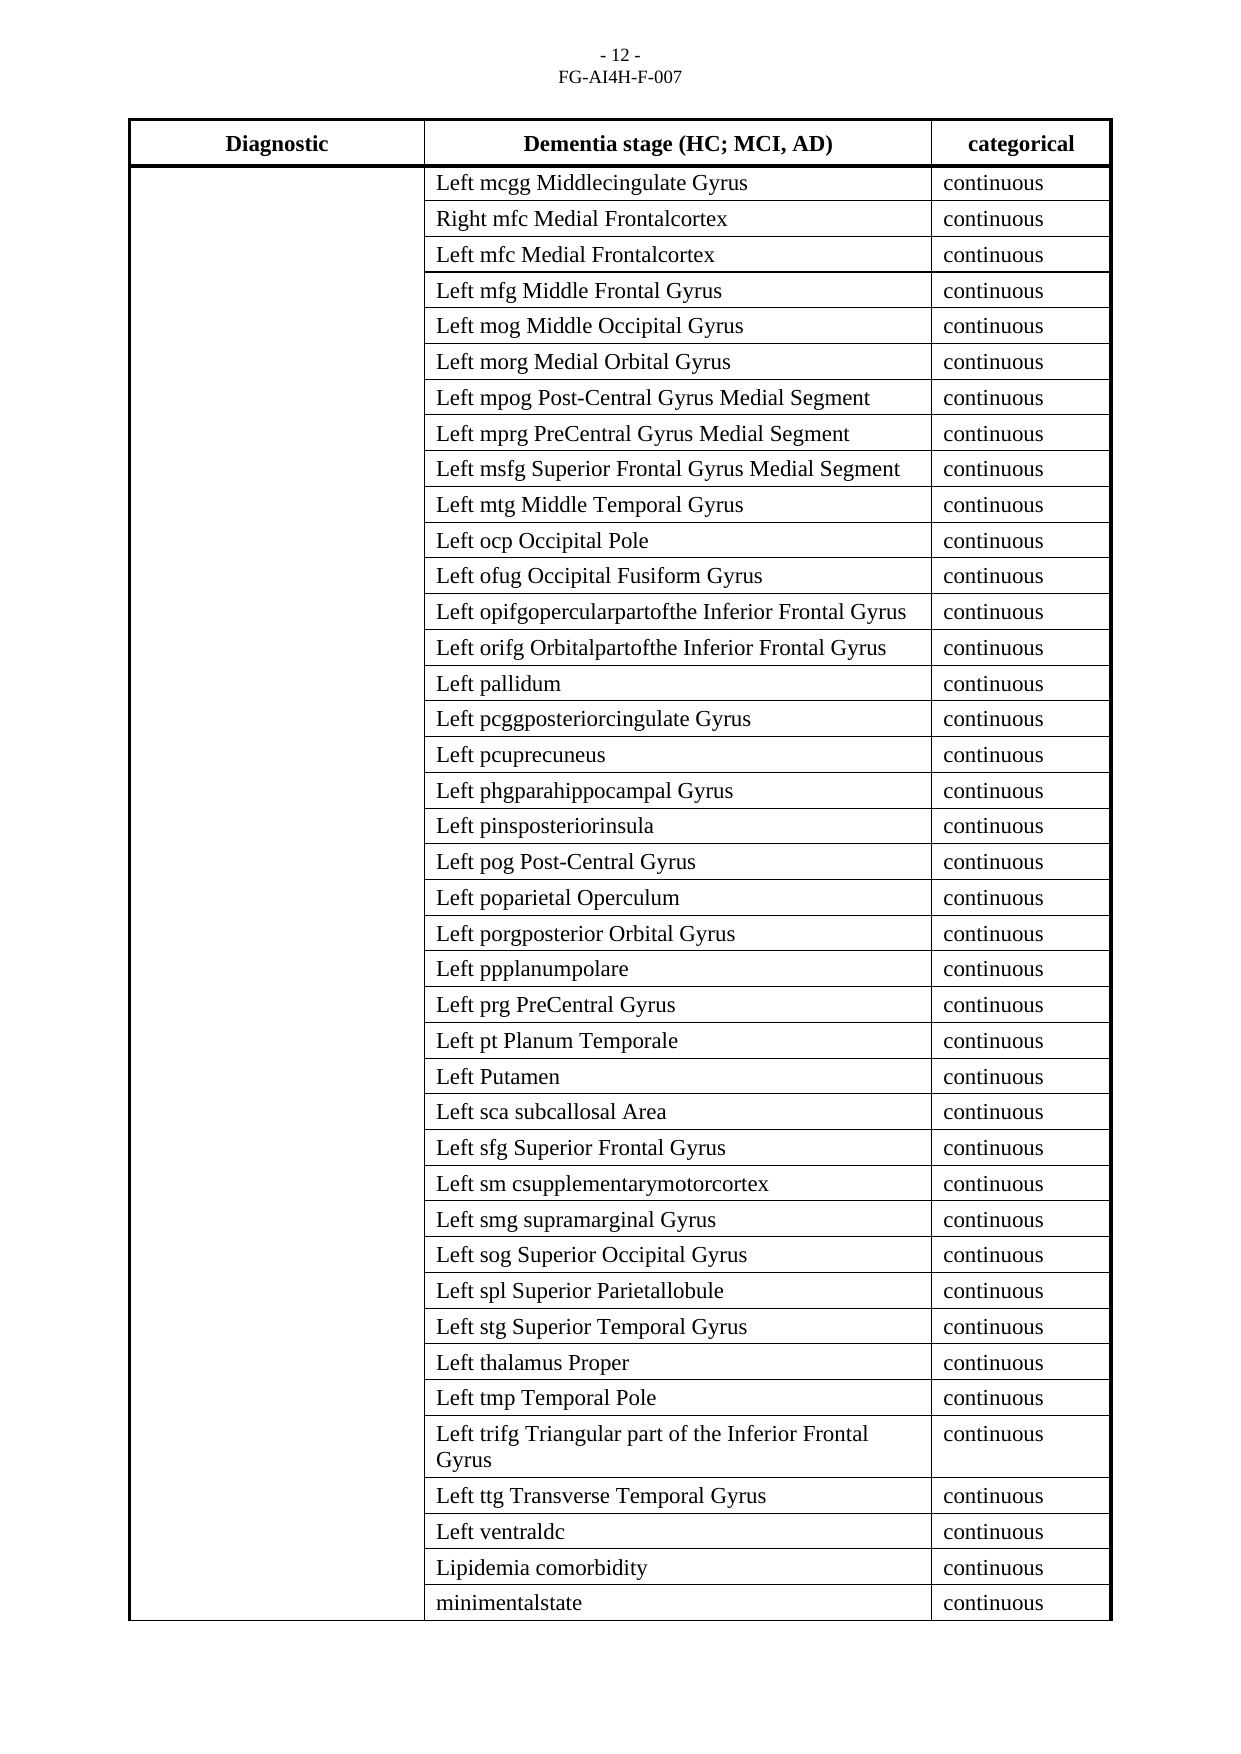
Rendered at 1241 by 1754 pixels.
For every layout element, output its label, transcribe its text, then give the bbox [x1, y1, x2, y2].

table_cell Left tmp Temporal Pole [425, 1380, 931, 1415]
table_cell continuous [932, 558, 1109, 593]
table_cell continuous [932, 380, 1109, 414]
table_cell Left thalamus Proper [425, 1344, 931, 1379]
table_cell Left ofug Occipital Fusiform Gyrus [425, 558, 931, 593]
table_cell Left sm csupplementarymotorcortex [425, 1166, 931, 1200]
table_cell continuous [932, 1478, 1109, 1513]
table_cell continuous [932, 1585, 1109, 1620]
table_cell continuous [932, 1059, 1109, 1093]
table_cell Right mfc Medial Frontalcortex [425, 201, 931, 236]
table_cell Left ttg Transverse Temporal Gyrus [425, 1478, 931, 1513]
table_cell continuous [932, 594, 1109, 629]
table_cell Left trifg Triangular part of the Inferior Frontal Gyrus [425, 1416, 931, 1477]
table_cell continuous [932, 951, 1109, 986]
table_cell continuous [932, 1023, 1109, 1057]
table_cell Left pcggposteriorcingulate Gyrus [425, 701, 931, 736]
table_cell Left ventraldc [425, 1514, 931, 1548]
table_cell continuous [932, 1166, 1109, 1200]
table_cell continuous [932, 701, 1109, 736]
table_cell continuous [932, 1130, 1109, 1165]
table_cell Left msfg Superior Frontal Gyrus Medial Segment [425, 451, 931, 486]
table_cell continuous [932, 1380, 1109, 1415]
table_cell continuous [932, 630, 1109, 664]
table_header Diagnostic [131, 121, 424, 164]
table_cell Left mfg Middle Frontal Gyrus [425, 273, 931, 307]
table_cell continuous [932, 1514, 1109, 1548]
table_cell continuous [932, 987, 1109, 1022]
table_cell continuous [932, 415, 1109, 450]
table_cell Left pt Planum Temporale [425, 1023, 931, 1057]
table_cell Left sog Superior Occipital Gyrus [425, 1237, 931, 1272]
table_cell Left morg Medial Orbital Gyrus [425, 344, 931, 379]
table_cell continuous [932, 201, 1109, 236]
table_cell Lipidemia comorbidity [425, 1549, 931, 1584]
table_cell continuous [932, 809, 1109, 843]
table_cell Left pinsposteriorinsula [425, 809, 931, 843]
table_cell continuous [932, 237, 1109, 271]
table_cell Left smg supramarginal Gyrus [425, 1201, 931, 1236]
table_cell Left sca subcallosal Area [425, 1094, 931, 1129]
table_cell Left Putamen [425, 1059, 931, 1093]
table_cell continuous [932, 308, 1109, 343]
table_cell continuous [932, 1309, 1109, 1343]
table_cell continuous [932, 1201, 1109, 1236]
table_cell Left mcgg Middlecingulate Gyrus [425, 168, 931, 200]
table_cell continuous [932, 1094, 1109, 1129]
table_cell continuous [932, 1416, 1109, 1477]
table_cell Left mfc Medial Frontalcortex [425, 237, 931, 271]
table_cell continuous [932, 916, 1109, 950]
table_cell Left orifg Orbitalpartofthe Inferior Frontal Gyrus [425, 630, 931, 664]
table_cell Left mog Middle Occipital Gyrus [425, 308, 931, 343]
table_cell Left mpog Post-Central Gyrus Medial Segment [425, 380, 931, 414]
table_cell Left mtg Middle Temporal Gyrus [425, 487, 931, 522]
table_cell continuous [932, 451, 1109, 486]
table_cell continuous [932, 880, 1109, 914]
table_cell Left ppplanumpolare [425, 951, 931, 986]
table_cell Left sfg Superior Frontal Gyrus [425, 1130, 931, 1165]
table_cell continuous [932, 737, 1109, 772]
table_cell Left opifgopercularpartofthe Inferior Frontal Gyrus [425, 594, 931, 629]
table_cell continuous [932, 523, 1109, 557]
table_cell Left mprg PreCentral Gyrus Medial Segment [425, 415, 931, 450]
table_cell Left pcuprecuneus [425, 737, 931, 772]
table_cell continuous [932, 1344, 1109, 1379]
table_cell Left ocp Occipital Pole [425, 523, 931, 557]
table_cell Left phgparahippocampal Gyrus [425, 773, 931, 807]
table_cell continuous [932, 168, 1109, 200]
table_cell Left poparietal Operculum [425, 880, 931, 914]
table_cell continuous [932, 487, 1109, 522]
table_cell Left prg PreCentral Gyrus [425, 987, 931, 1022]
table_cell continuous [932, 773, 1109, 807]
table_header Dementia stage (HC; MCI, AD) [425, 121, 931, 164]
table_cell continuous [932, 273, 1109, 307]
table_cell continuous [932, 666, 1109, 700]
table_header categorical [932, 121, 1109, 164]
table_cell Left spl Superior Parietallobule [425, 1273, 931, 1308]
table_cell Left pallidum [425, 666, 931, 700]
table_cell Left porgposterior Orbital Gyrus [425, 916, 931, 950]
table_cell continuous [932, 344, 1109, 379]
table_cell Left pog Post-Central Gyrus [425, 844, 931, 879]
table_cell Left stg Superior Temporal Gyrus [425, 1309, 931, 1343]
table_cell continuous [932, 1549, 1109, 1584]
table_cell continuous [932, 1237, 1109, 1272]
table_cell continuous [932, 844, 1109, 879]
table_cell continuous [932, 1273, 1109, 1308]
table_cell minimentalstate [425, 1585, 931, 1620]
